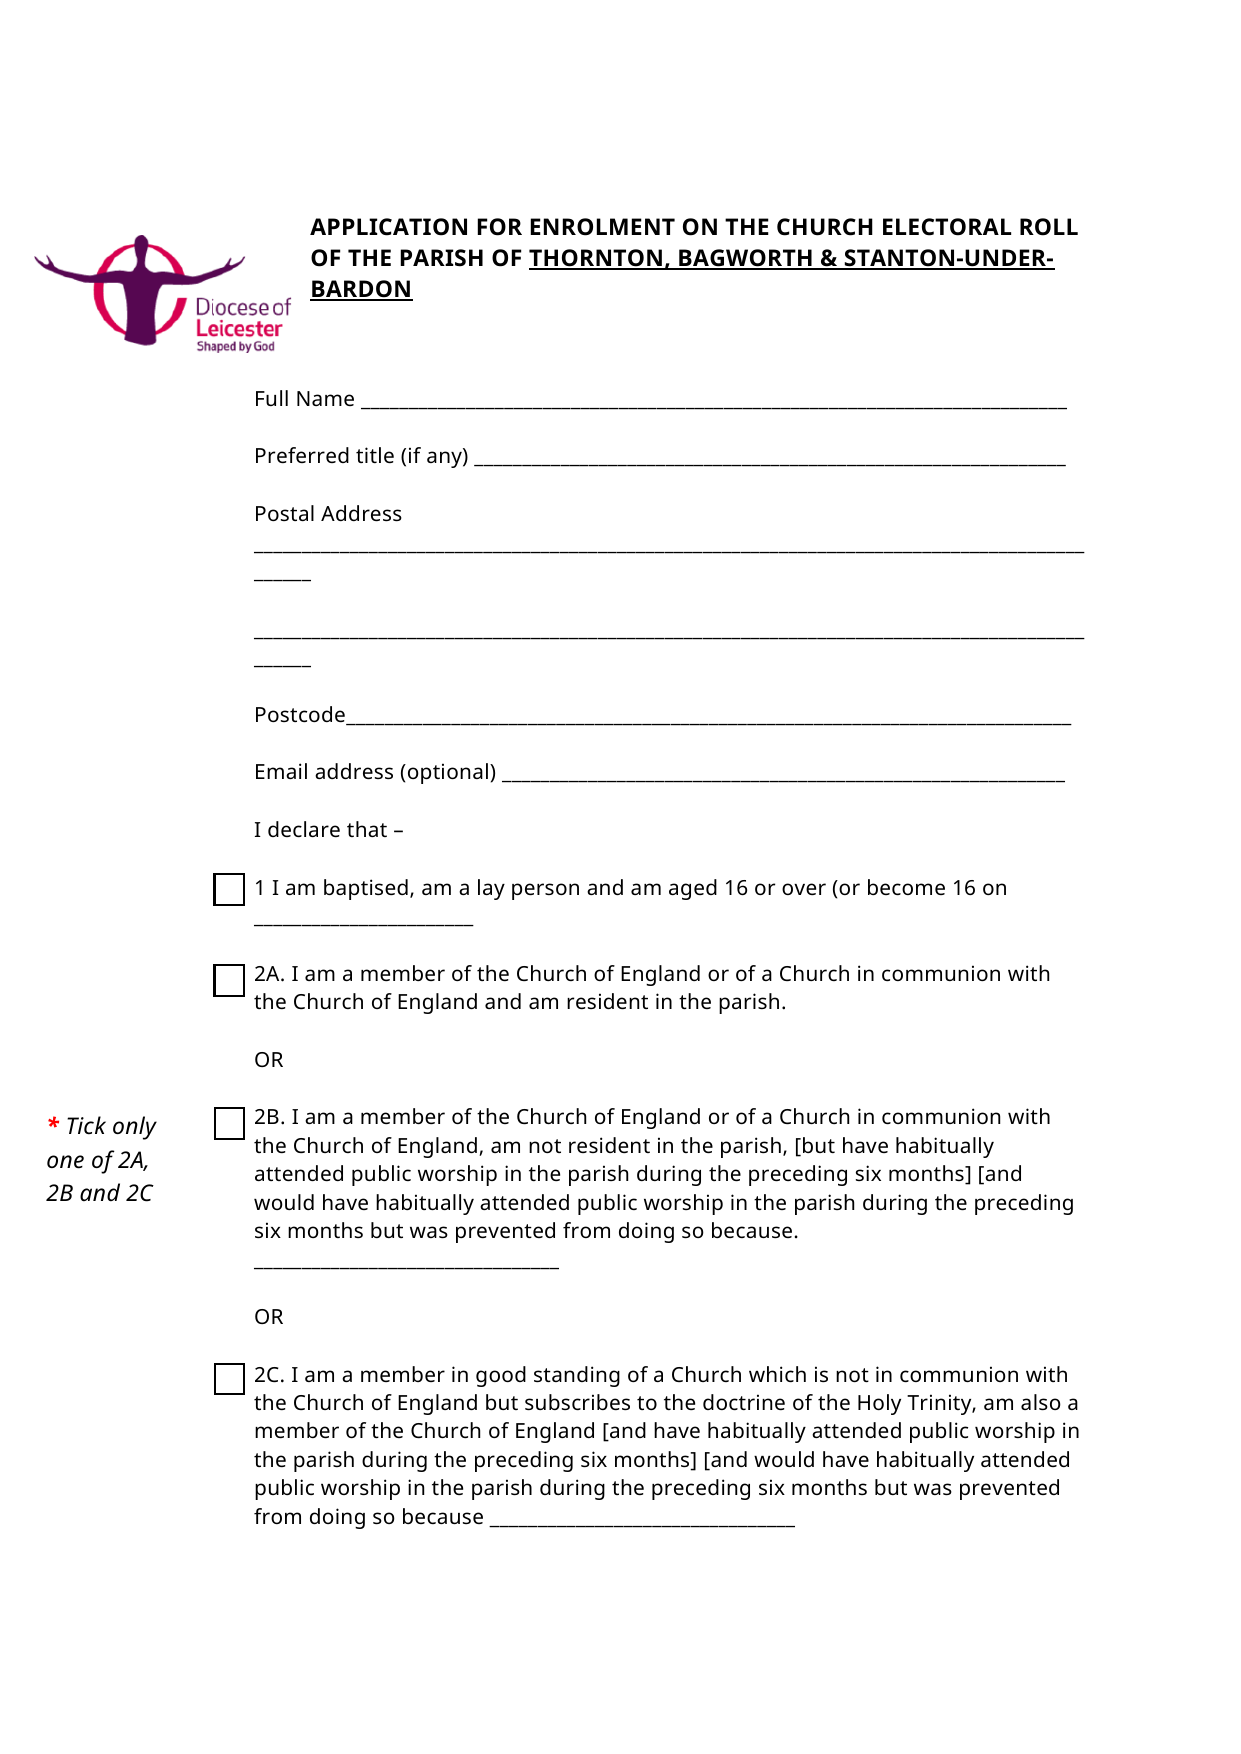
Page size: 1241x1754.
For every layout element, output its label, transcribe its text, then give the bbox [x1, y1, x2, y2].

text Preferred title (if any) ______________________________________________________________ [254, 442, 1090, 470]
text Email address (optional) ___________________________________________________________ [254, 757, 1090, 786]
text 1 I am baptised, am a lay person and am aged 16 or over (or become 16 on _______________________ [254, 873, 1090, 929]
text Full Name __________________________________________________________________________ [254, 384, 1090, 412]
text 2C. I am a member in good standing of a Church which is not in communion with the Church of England but subscribes to the doctrine of the Holy Trinity, am also a member of the Church of England [and have habitually attended public worship in the parish during the preceding six months] [and would have habitually attended public worship in the parish during the preceding six months but was prevented from doing so because ________________________________ [254, 1360, 1090, 1530]
picture [34, 235, 292, 353]
text Postcode____________________________________________________________________________ [254, 700, 1090, 728]
text 2B. I am a member of the Church of England or of a Church in communion with the Church of England, am not resident in the parish, [but have habitually attended public worship in the parish during the preceding six months] [and would have habitually attended public worship in the parish during the preceding six months but was prevented from doing so because. ________________________________ [254, 1102, 1090, 1273]
text 2A. I am a member of the Church of England or of a Church in communion with the Church of England and am resident in the parish. [254, 959, 1090, 1016]
text OR [254, 1302, 1090, 1331]
text _____________________________________________________________________________________________ [254, 614, 1090, 671]
text Postal Address _____________________________________________________________________________________________ [254, 499, 1090, 584]
text I declare that – [254, 815, 1090, 843]
text APPLICATION FOR ENROLMENT ON THE CHURCH ELECTORAL ROLL OF THE PARISH OF THORNTON, BAGWORTH & STANTON-UNDER-BARDON [254, 210, 1090, 355]
text OR [254, 1045, 1090, 1073]
